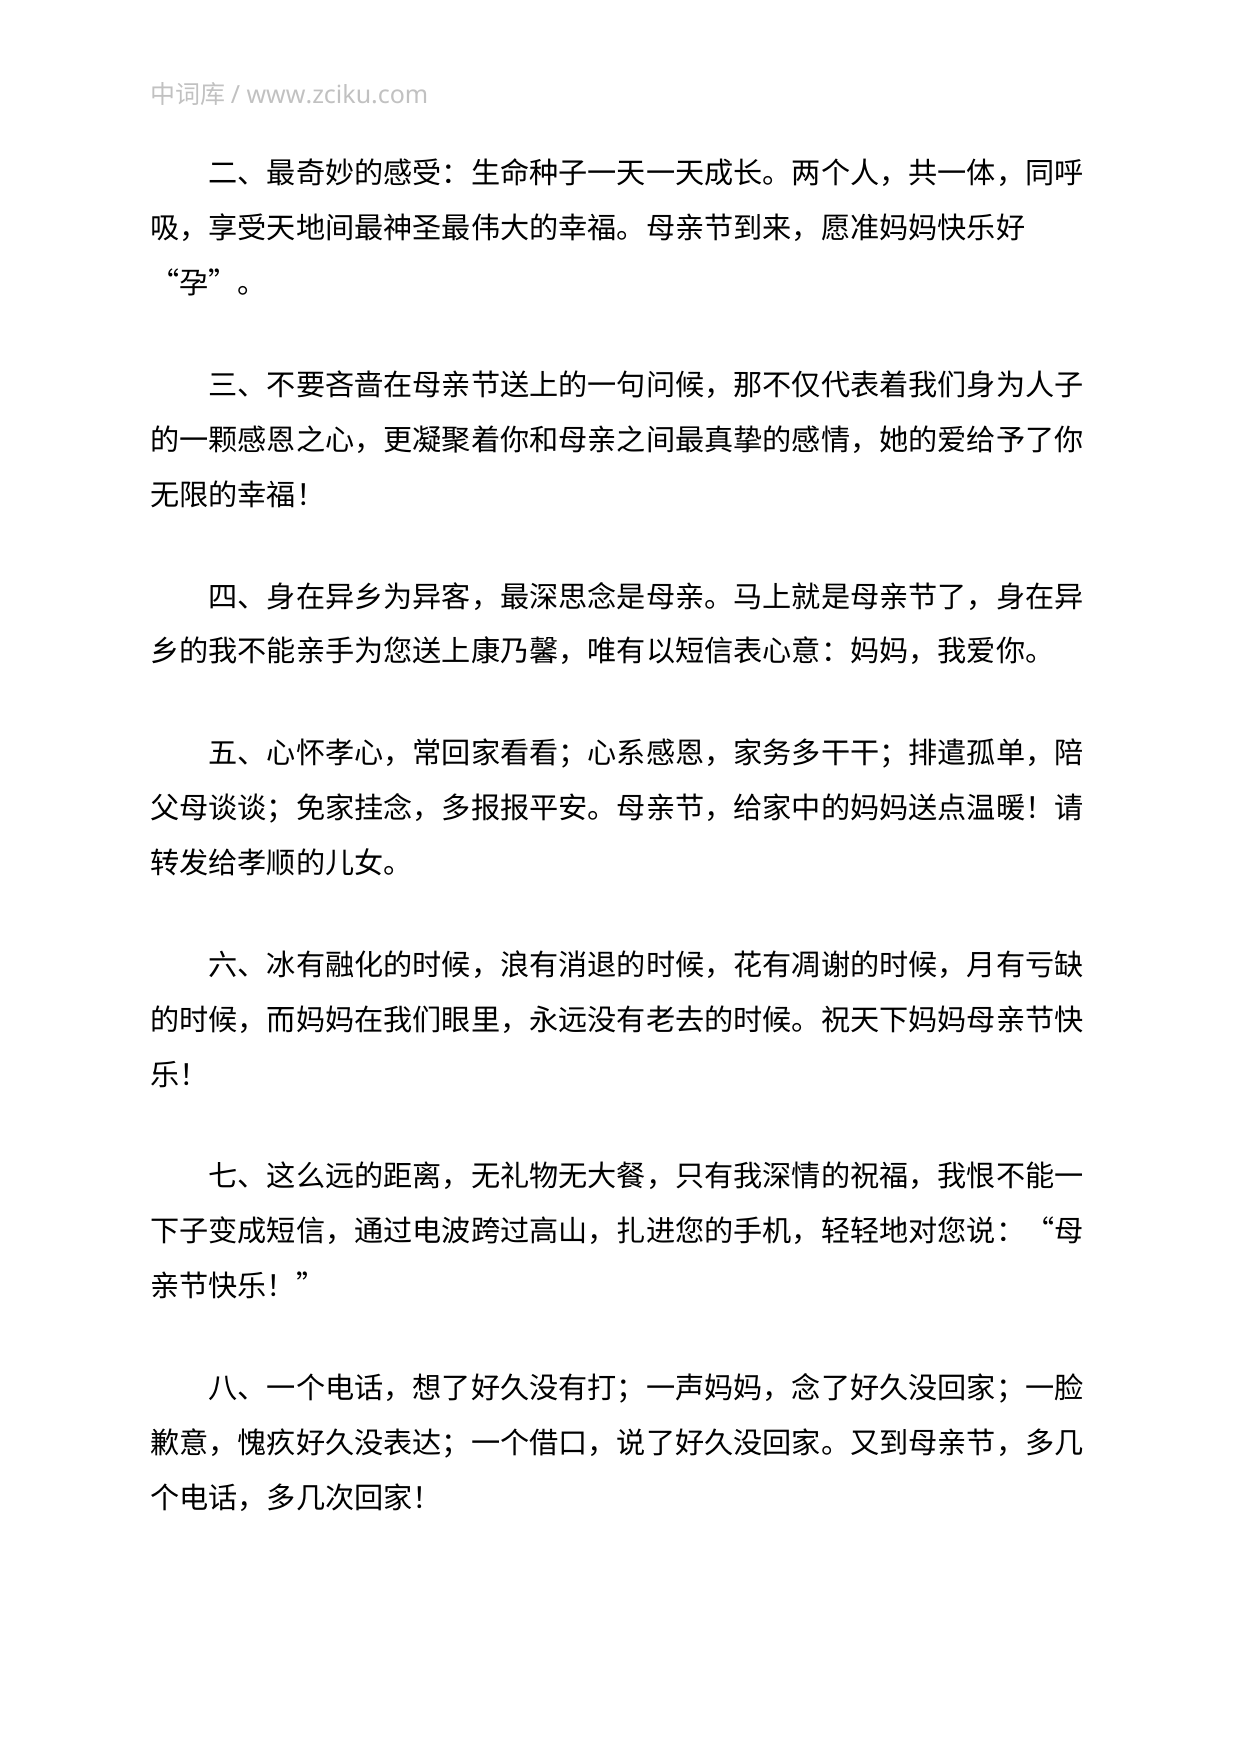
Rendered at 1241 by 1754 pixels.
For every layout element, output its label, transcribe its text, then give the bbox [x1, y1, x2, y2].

text 七、这么远的距离，无礼物无大餐，只有我深情的祝福，我恨不能一下子变成短信，通过电波跨过高山，扎进您的手机，轻轻地对您说：“母亲节快乐！” [150, 1153, 1090, 1305]
text 五、心怀孝心，常回家看看；心系感恩，家务多干干；排遣孤单，陪父母谈谈；免家挂念，多报报平安。母亲节，给家中的妈妈送点温暖！请转发给孝顺的儿女。 [150, 730, 1090, 882]
text 二、最奇妙的感受：生命种子一天一天成长。两个人，共一体，同呼吸，享受天地间最神圣最伟大的幸福。母亲节到来，愿准妈妈快乐好“孕”。 [150, 150, 1090, 302]
text 四、身在异乡为异客，最深思念是母亲。马上就是母亲节了，身在异乡的我不能亲手为您送上康乃馨，唯有以短信表心意：妈妈，我爱你。 [150, 573, 1090, 670]
text 六、冰有融化的时候，浪有消退的时候，花有凋谢的时候，月有亏缺的时候，而妈妈在我们眼里，永远没有老去的时候。祝天下妈妈母亲节快乐！ [150, 941, 1090, 1093]
text 八、一个电话，想了好久没有打；一声妈妈，念了好久没回家；一脸歉意，愧疚好久没表达；一个借口，说了好久没回家。又到母亲节，多几个电话，多几次回家！ [150, 1364, 1090, 1517]
text 三、不要吝啬在母亲节送上的一句问候，那不仅代表着我们身为人子的一颗感恩之心，更凝聚着你和母亲之间最真挚的感情，她的爱给予了你无限的幸福！ [150, 362, 1090, 514]
